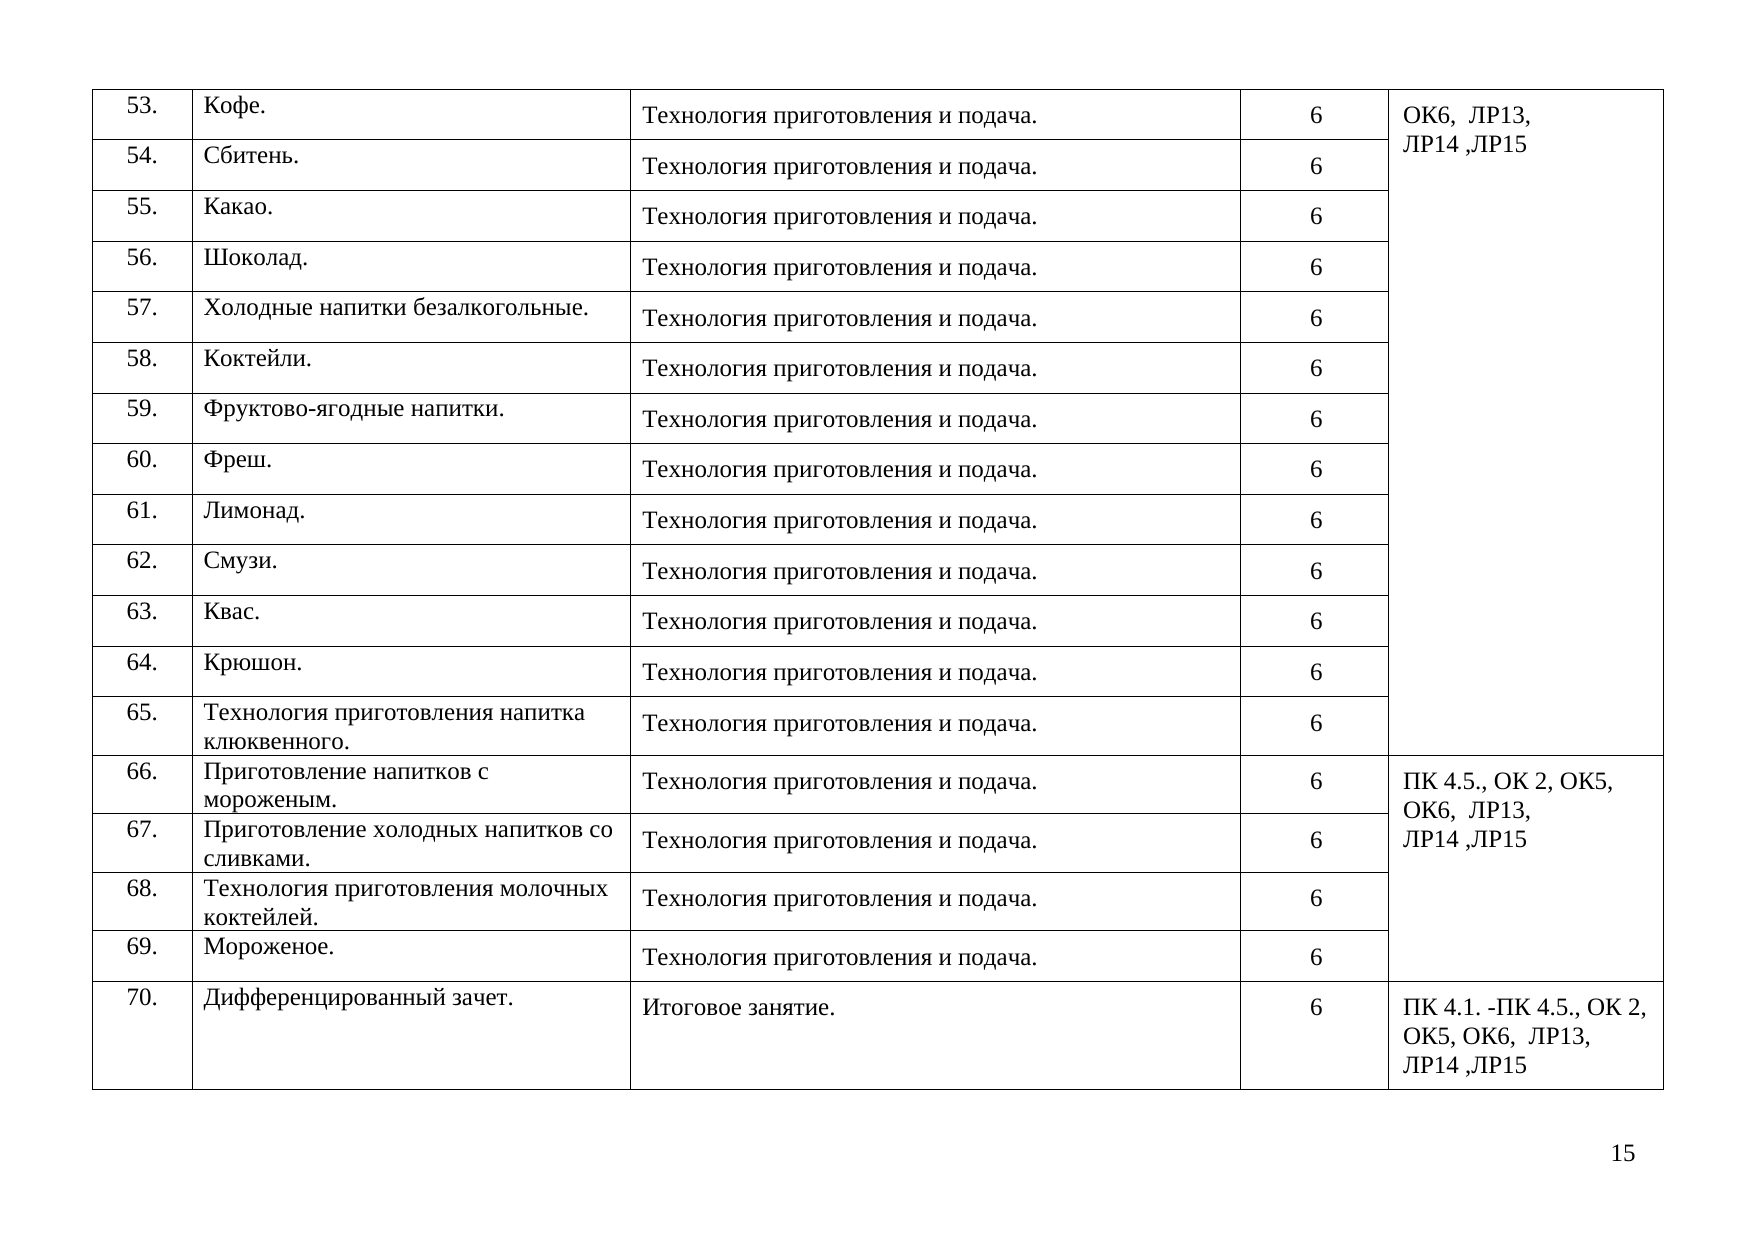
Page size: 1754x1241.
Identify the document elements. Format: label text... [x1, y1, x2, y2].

table_cell 67. [93, 814, 192, 872]
table_cell Приготовление напитков с мороженым. [193, 756, 630, 813]
table_cell 60. [93, 444, 192, 494]
table_cell 6 [1241, 140, 1388, 190]
table_cell Технология приготовления и подача. [631, 292, 1240, 342]
table_cell Технология приготовления и подача. [631, 495, 1240, 544]
table_cell ПК 4.5., ОК 2, ОК5, ОК6, ЛР13, ЛР14 ,ЛР15 [1389, 756, 1663, 981]
table_cell Смузи. [193, 545, 630, 595]
table_cell Крюшон. [193, 647, 630, 696]
table_cell Мороженое. [193, 931, 630, 981]
table_cell 6 [1241, 596, 1388, 646]
table_cell 6 [1241, 191, 1388, 241]
table_cell 54. [93, 140, 192, 190]
table_cell ПК 4.1. -ПК 4.5., ОК 2, ОК5, ОК6, ЛР13, ЛР14 ,ЛР15 [1389, 982, 1663, 1089]
table_cell 6 [1241, 394, 1388, 443]
table_cell 53. [93, 90, 192, 139]
table_cell Технология приготовления и подача. [631, 756, 1240, 813]
table_cell 6 [1241, 814, 1388, 872]
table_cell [1389, 90, 1663, 755]
table_cell 6 [1241, 756, 1388, 813]
table_cell Сбитень. [193, 140, 630, 190]
table_cell 69. [93, 931, 192, 981]
table_cell Технология приготовления и подача. [631, 873, 1240, 930]
table_cell 6 [1241, 444, 1388, 494]
table_cell Какао. [193, 191, 630, 241]
table_cell Фреш. [193, 444, 630, 494]
table_cell Технология приготовления и подача. [631, 814, 1240, 872]
table_cell Технология приготовления напитка клюквенного. [193, 697, 630, 755]
table_cell Фруктово-ягодные напитки. [193, 394, 630, 443]
table_cell Технология приготовления и подача. [631, 394, 1240, 443]
table_cell 63. [93, 596, 192, 646]
table_cell 6 [1241, 242, 1388, 291]
table_cell Технология приготовления и подача. [631, 647, 1240, 696]
table_cell Кофе. [193, 90, 630, 139]
table_cell Технология приготовления и подача. [631, 697, 1240, 755]
table_cell 57. [93, 292, 192, 342]
table_cell 65. [93, 697, 192, 755]
table_cell 58. [93, 343, 192, 392]
table_cell Технология приготовления и подача. [631, 444, 1240, 494]
table_cell 56. [93, 242, 192, 291]
table_cell 6 [1241, 545, 1388, 595]
table_cell 6 [1241, 647, 1388, 696]
table_cell 55. [93, 191, 192, 241]
table_cell Технология приготовления молочных коктейлей. [193, 873, 630, 930]
table_cell Квас. [193, 596, 630, 646]
table_cell Технология приготовления и подача. [631, 191, 1240, 241]
table_cell 6 [1241, 90, 1388, 139]
table_cell Технология приготовления и подача. [631, 931, 1240, 981]
table_cell 6 [1241, 343, 1388, 392]
table_cell 70. [93, 982, 192, 1089]
table_cell 61. [93, 495, 192, 544]
table_cell Лимонад. [193, 495, 630, 544]
table_cell 6 [1241, 292, 1388, 342]
table_cell 64. [93, 647, 192, 696]
table_cell Дифференцированный зачет. [193, 982, 630, 1089]
table_cell 59. [93, 394, 192, 443]
table_cell Итоговое занятие. [631, 982, 1240, 1089]
table_cell Технология приготовления и подача. [631, 545, 1240, 595]
table_cell 62. [93, 545, 192, 595]
table_cell Технология приготовления и подача. [631, 343, 1240, 392]
table_cell 66. [93, 756, 192, 813]
table_cell Шоколад. [193, 242, 630, 291]
table_cell Технология приготовления и подача. [631, 596, 1240, 646]
table_cell 6 [1241, 931, 1388, 981]
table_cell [631, 90, 1240, 139]
table_cell 6 [1241, 697, 1388, 755]
table_cell 6 [1241, 495, 1388, 544]
table_cell 6 [1241, 873, 1388, 930]
table_cell 68. [93, 873, 192, 930]
table_cell Технология приготовления и подача. [631, 242, 1240, 291]
table_cell Технология приготовления и подача. [631, 140, 1240, 190]
table_cell Приготовление холодных напитков со сливками. [193, 814, 630, 872]
table_cell Коктейли. [193, 343, 630, 392]
table_cell 6 [1241, 982, 1388, 1089]
table_cell Холодные напитки безалкогольные. [193, 292, 630, 342]
